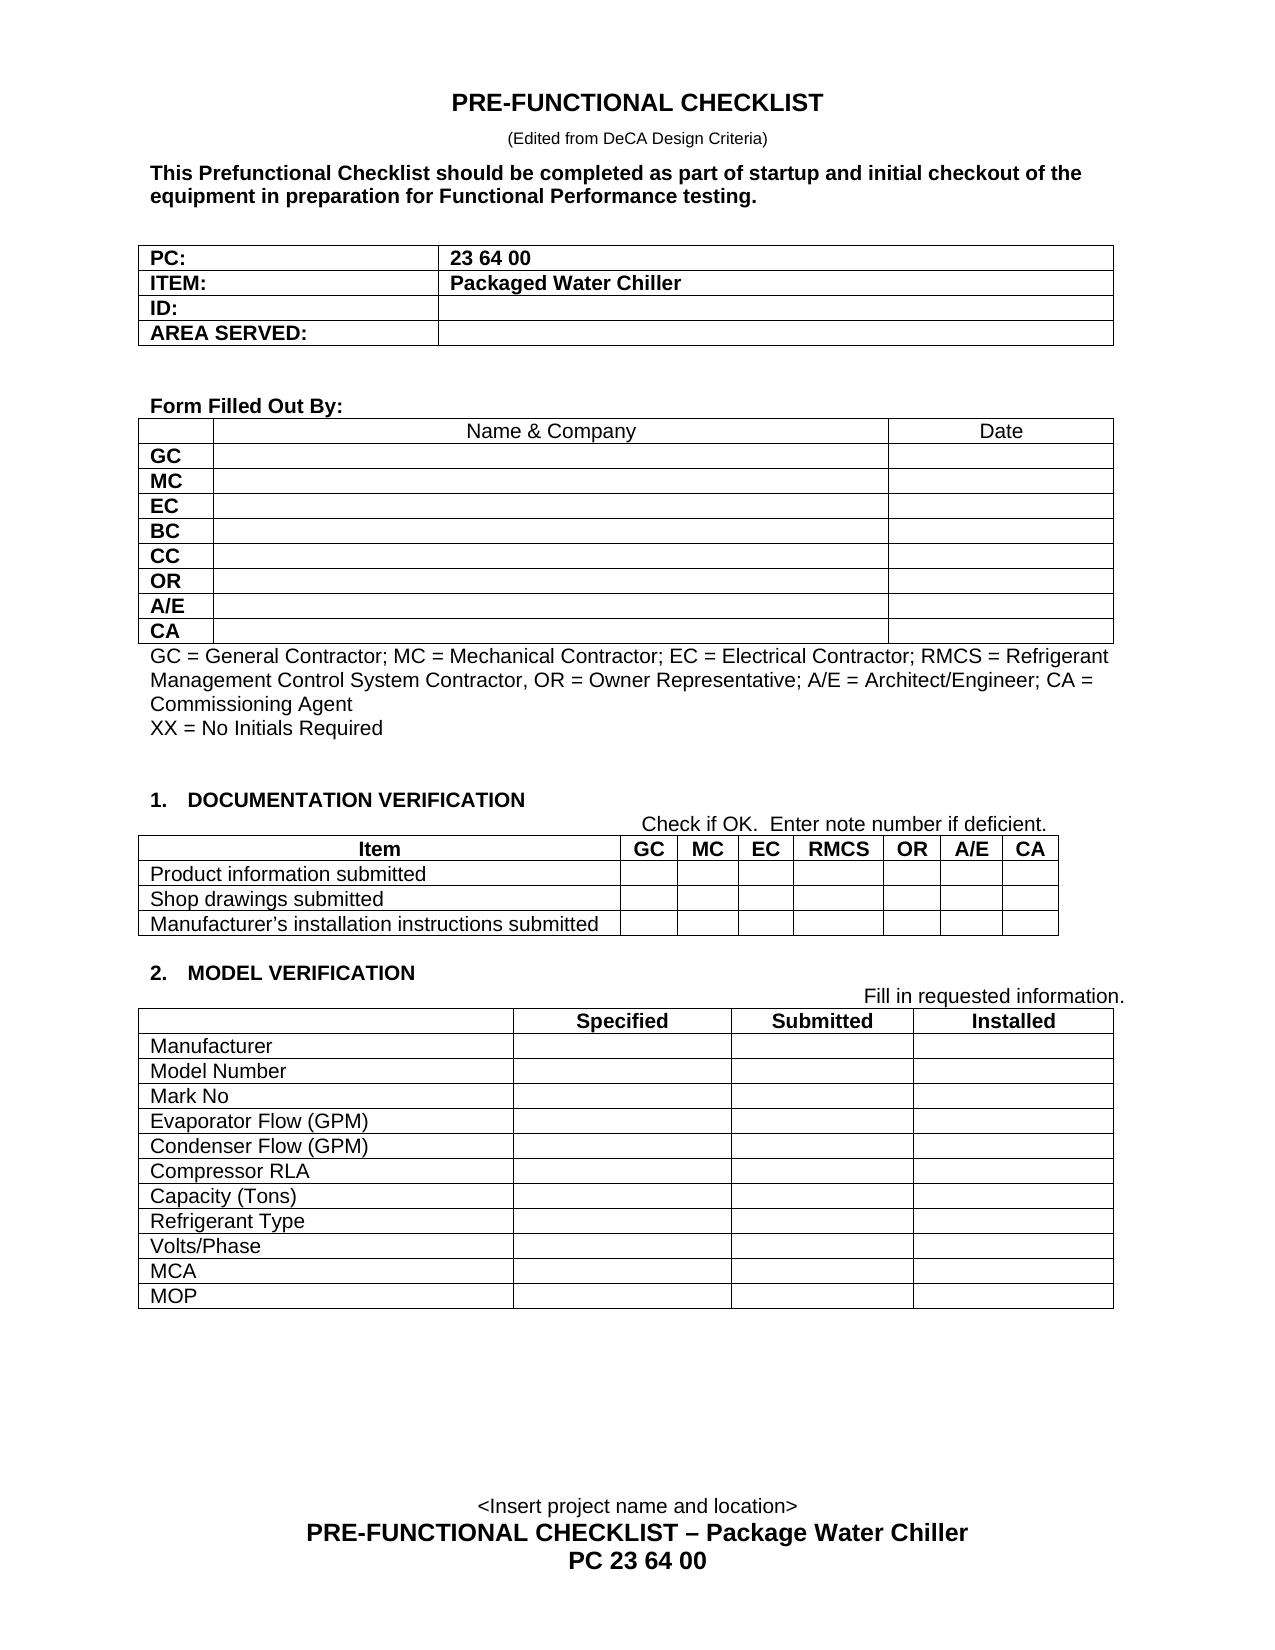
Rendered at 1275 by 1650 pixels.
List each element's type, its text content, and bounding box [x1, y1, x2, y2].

table_cell Mark No [139, 1084, 513, 1108]
table_cell [739, 911, 793, 935]
subtitle DOCUMENTATION VERIFICATION [150, 787, 1125, 811]
table_cell [732, 1209, 913, 1233]
table_cell [794, 861, 883, 885]
table_cell [914, 1059, 1113, 1083]
table_cell [214, 494, 888, 518]
table_cell [214, 619, 888, 643]
table_cell [889, 594, 1113, 618]
table_cell Manufacturer [139, 1034, 513, 1058]
table_cell [914, 1034, 1113, 1058]
table_cell OR [139, 569, 213, 593]
table_cell [621, 911, 677, 935]
table_cell EC [139, 494, 213, 518]
table_cell Manufacturer’s installation instructions submitted [139, 911, 620, 935]
table_cell MOP [139, 1284, 513, 1308]
table_cell [214, 544, 888, 568]
table_cell [678, 886, 738, 910]
table_cell GC [139, 444, 213, 468]
table_cell [732, 1084, 913, 1108]
table_cell [514, 1184, 731, 1208]
table_cell [621, 886, 677, 910]
table_cell Condenser Flow (GPM) [139, 1134, 513, 1158]
table_cell [678, 911, 738, 935]
table_cell [794, 911, 883, 935]
text Check if OK. Enter note number if deficient. [150, 811, 1125, 835]
table_cell MCA [139, 1259, 513, 1283]
table_cell [1003, 886, 1058, 910]
table_cell [914, 1184, 1113, 1208]
table_cell AREA SERVED: [139, 321, 438, 345]
table_cell [884, 861, 940, 885]
table_cell [439, 296, 1113, 320]
table_cell [732, 1184, 913, 1208]
table_cell [214, 519, 888, 543]
table_header Date [889, 419, 1113, 443]
table_cell [941, 911, 1002, 935]
table_cell [732, 1234, 913, 1258]
table_cell [914, 1159, 1113, 1183]
table_cell [514, 1084, 731, 1108]
table_cell Refrigerant Type [139, 1209, 513, 1233]
table_header [139, 419, 213, 443]
table_cell [739, 886, 793, 910]
table_cell [514, 1134, 731, 1158]
table_cell [889, 494, 1113, 518]
table_cell [1003, 911, 1058, 935]
table_cell [732, 1159, 913, 1183]
table_cell [621, 861, 677, 885]
table_cell [214, 594, 888, 618]
table_cell [732, 1259, 913, 1283]
table_cell Volts/Phase [139, 1234, 513, 1258]
table_cell [439, 321, 1113, 345]
table_header Installed [914, 1009, 1113, 1033]
table_cell [914, 1234, 1113, 1258]
table_cell [941, 861, 1002, 885]
table_cell [914, 1134, 1113, 1158]
table_cell [214, 444, 888, 468]
table_header MC [678, 836, 738, 860]
table_header Name & Company [214, 419, 888, 443]
table_header OR [884, 836, 940, 860]
subtitle MODEL VERIFICATION [150, 960, 1125, 984]
table_header EC [739, 836, 793, 860]
table_cell [889, 469, 1113, 493]
table_cell MC [139, 469, 213, 493]
table_cell [514, 1059, 731, 1083]
table_cell Capacity (Tons) [139, 1184, 513, 1208]
table_cell [514, 1259, 731, 1283]
table_cell [739, 861, 793, 885]
text Fill in requested information. [150, 984, 1125, 1008]
table_cell [889, 544, 1113, 568]
table_header GC [621, 836, 677, 860]
table_cell [1003, 861, 1058, 885]
table_cell ITEM: [139, 271, 438, 295]
table_cell [889, 444, 1113, 468]
table_cell [889, 569, 1113, 593]
text GC = General Contractor; MC = Mechanical Contractor; EC = Electrical Contractor; RMCS = Refrigerant Management Control System Contractor, OR = Owner Representative; A/E = Architect/Engineer; CA = Commissioning Agent [150, 644, 1125, 716]
table_cell [884, 886, 940, 910]
table_cell [914, 1209, 1113, 1233]
table_cell CA [139, 619, 213, 643]
table_cell ID: [139, 296, 438, 320]
table_header 23 64 00 [439, 246, 1113, 270]
table_cell [914, 1259, 1113, 1283]
table_cell A/E [139, 594, 213, 618]
table_cell [889, 519, 1113, 543]
table_cell [214, 469, 888, 493]
table_cell [914, 1109, 1113, 1133]
table_cell Product information submitted [139, 861, 620, 885]
table_cell [514, 1034, 731, 1058]
table_header CA [1003, 836, 1058, 860]
table_cell BC [139, 519, 213, 543]
table_header Item [139, 836, 620, 860]
table_cell [732, 1134, 913, 1158]
table_header Submitted [732, 1009, 913, 1033]
table_cell [514, 1234, 731, 1258]
table_cell Model Number [139, 1059, 513, 1083]
table_header [139, 1009, 513, 1033]
table_cell [732, 1284, 913, 1308]
table_cell [889, 619, 1113, 643]
table_cell CC [139, 544, 213, 568]
table_header Specified [514, 1009, 731, 1033]
table_header RMCS [794, 836, 883, 860]
table_cell Packaged Water Chiller [439, 271, 1113, 295]
text XX = No Initials Required [150, 716, 1125, 739]
table_cell [794, 886, 883, 910]
table_cell [514, 1209, 731, 1233]
table_cell [941, 886, 1002, 910]
table_cell [514, 1284, 731, 1308]
table_cell Evaporator Flow (GPM) [139, 1109, 513, 1133]
table_cell [732, 1034, 913, 1058]
table_cell [914, 1084, 1113, 1108]
table_cell [514, 1109, 731, 1133]
table_cell [732, 1059, 913, 1083]
text Form Filled Out By: [150, 394, 1125, 418]
table_cell Compressor RLA [139, 1159, 513, 1183]
table_cell [514, 1159, 731, 1183]
table_cell [914, 1284, 1113, 1308]
text This Prefunctional Checklist should be completed as part of startup and initial checkout of the equipment in preparation for Functional Performance testing. [150, 160, 1125, 208]
table_cell [214, 569, 888, 593]
table_cell Shop drawings submitted [139, 886, 620, 910]
table_cell [678, 861, 738, 885]
table_cell [732, 1109, 913, 1133]
table_header A/E [941, 836, 1002, 860]
table_header PC: [139, 246, 438, 270]
table_cell [884, 911, 940, 935]
